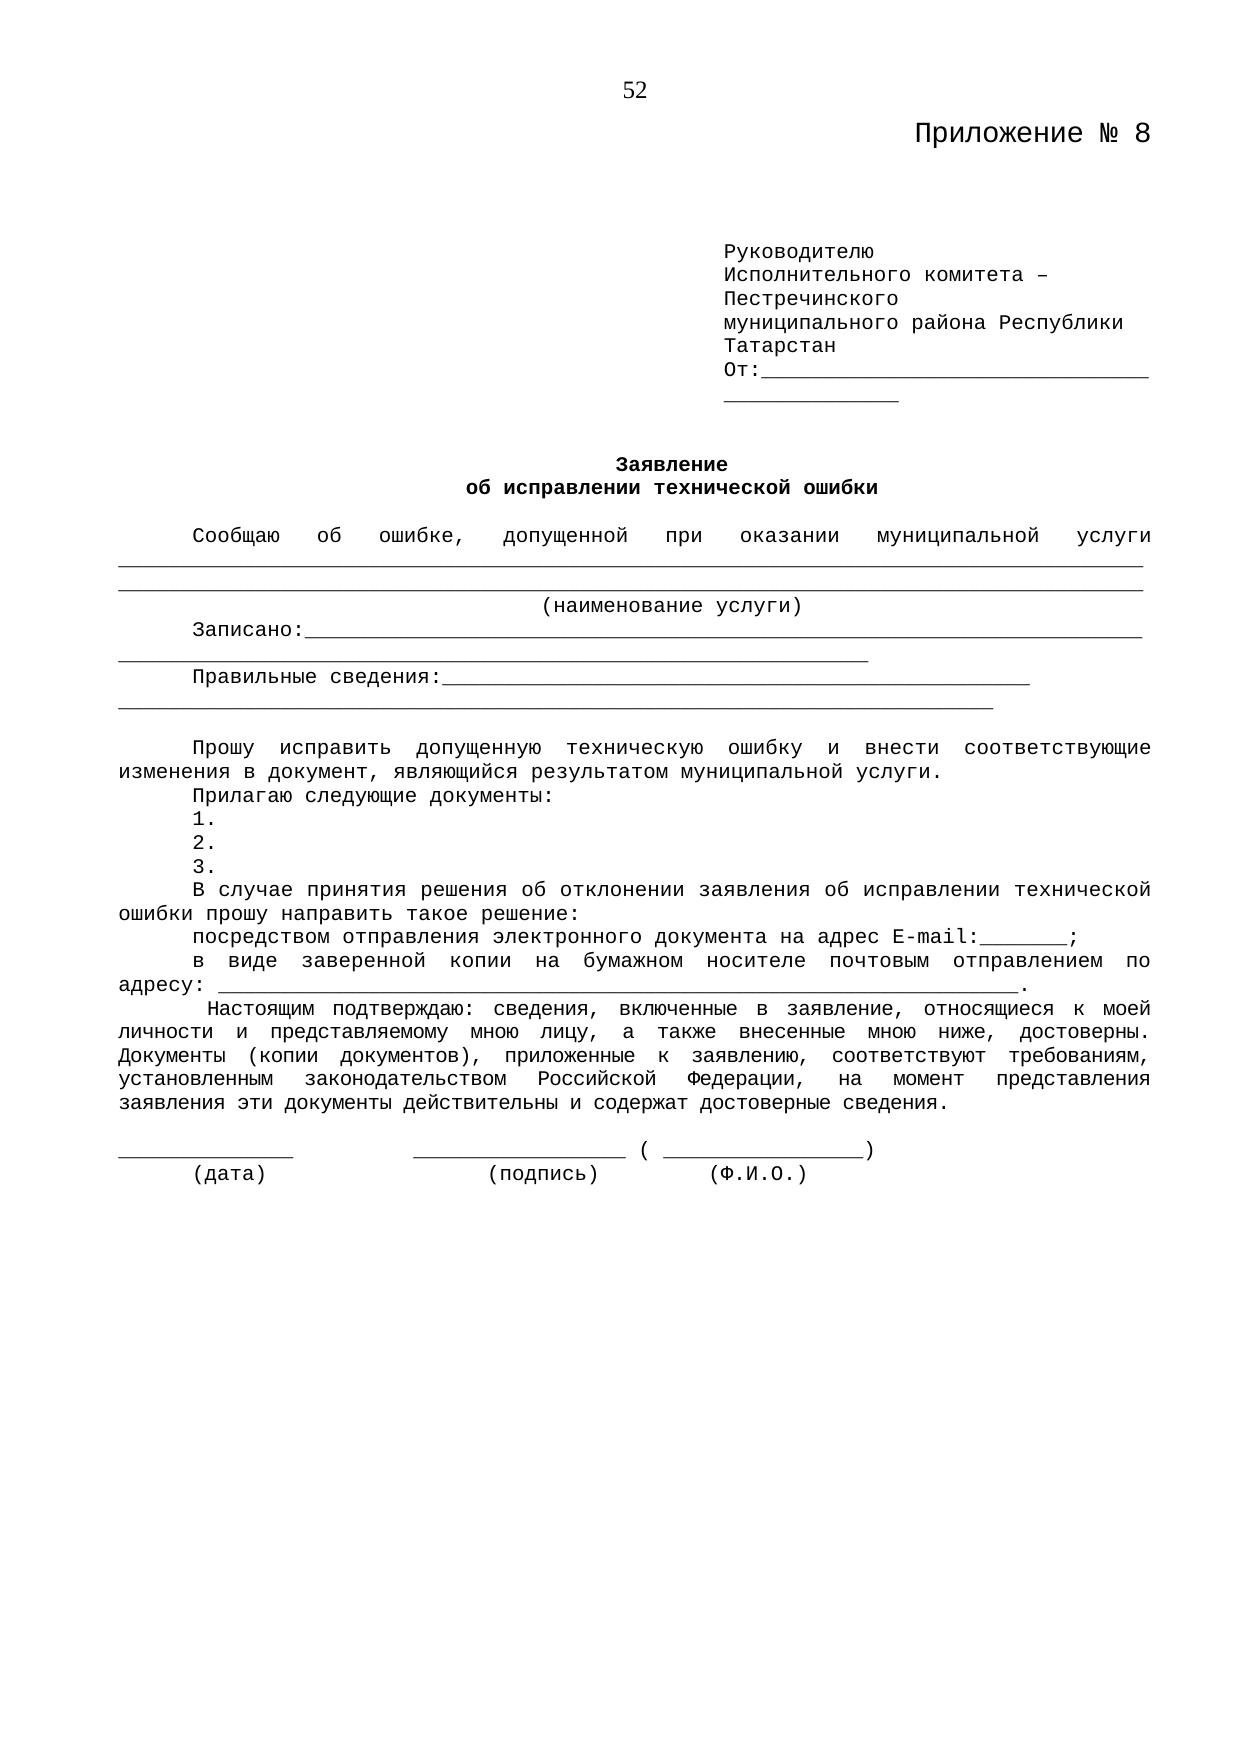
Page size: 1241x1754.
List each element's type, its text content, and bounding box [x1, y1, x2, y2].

text об исправлении технической ошибки [118, 477, 1152, 501]
text Руководителю [723, 241, 1152, 264]
text 2. [118, 832, 1152, 856]
text Настоящим подтверждаю: сведения, включенные в заявление, относящиеся к моей личности и представляемому мною лицу, а также внесенные мною ниже, достоверны. Документы (копии документов), приложенные к заявлению, соответствуют требованиям, установленным законодательством Российской Федерации, на момент представления заявления эти документы действительны и содержат достоверные сведения. [118, 997, 1152, 1116]
text Правильные сведения:_______________________________________________ [118, 666, 1152, 690]
text Приложение № 8 [693, 118, 1152, 151]
text посредством отправления электронного документа на адрес E-mail:_______; [118, 927, 1152, 950]
text Прошу исправить допущенную техническую ошибку и внести соответствующие изменения в документ, являющийся результатом муниципальной услуги. [118, 737, 1152, 785]
text ______________ _________________ ( ________________) [118, 1139, 1152, 1163]
text 3. [118, 856, 1152, 879]
text Исполнительного комитета –Пестречинского [723, 264, 1152, 312]
text 1. [118, 808, 1152, 832]
text Записано:_______________________________________________________________________________________________________________________________ [118, 619, 1152, 666]
text Сообщаю об ошибке, допущенной при оказании муниципальной услуги ____________________________________________________________________________________________________________________________________________________________________ [118, 524, 1152, 596]
text От:_____________________________________________ [723, 359, 1152, 406]
text В случае принятия решения об отклонении заявления об исправлении технической ошибки прошу направить такое решение: [118, 879, 1152, 927]
text (дата) (подпись) (Ф.И.О.) [118, 1163, 1152, 1187]
text муниципального района Республики Татарстан [723, 312, 1152, 359]
text Заявление [118, 454, 1152, 477]
text Прилагаю следующие документы: [118, 785, 1152, 808]
text (наименование услуги) [118, 596, 1152, 619]
text в виде заверенной копии на бумажном носителе почтовым отправлением по адресу: ________________________________________________________________. [118, 950, 1152, 997]
text ______________________________________________________________________ [118, 690, 1152, 714]
